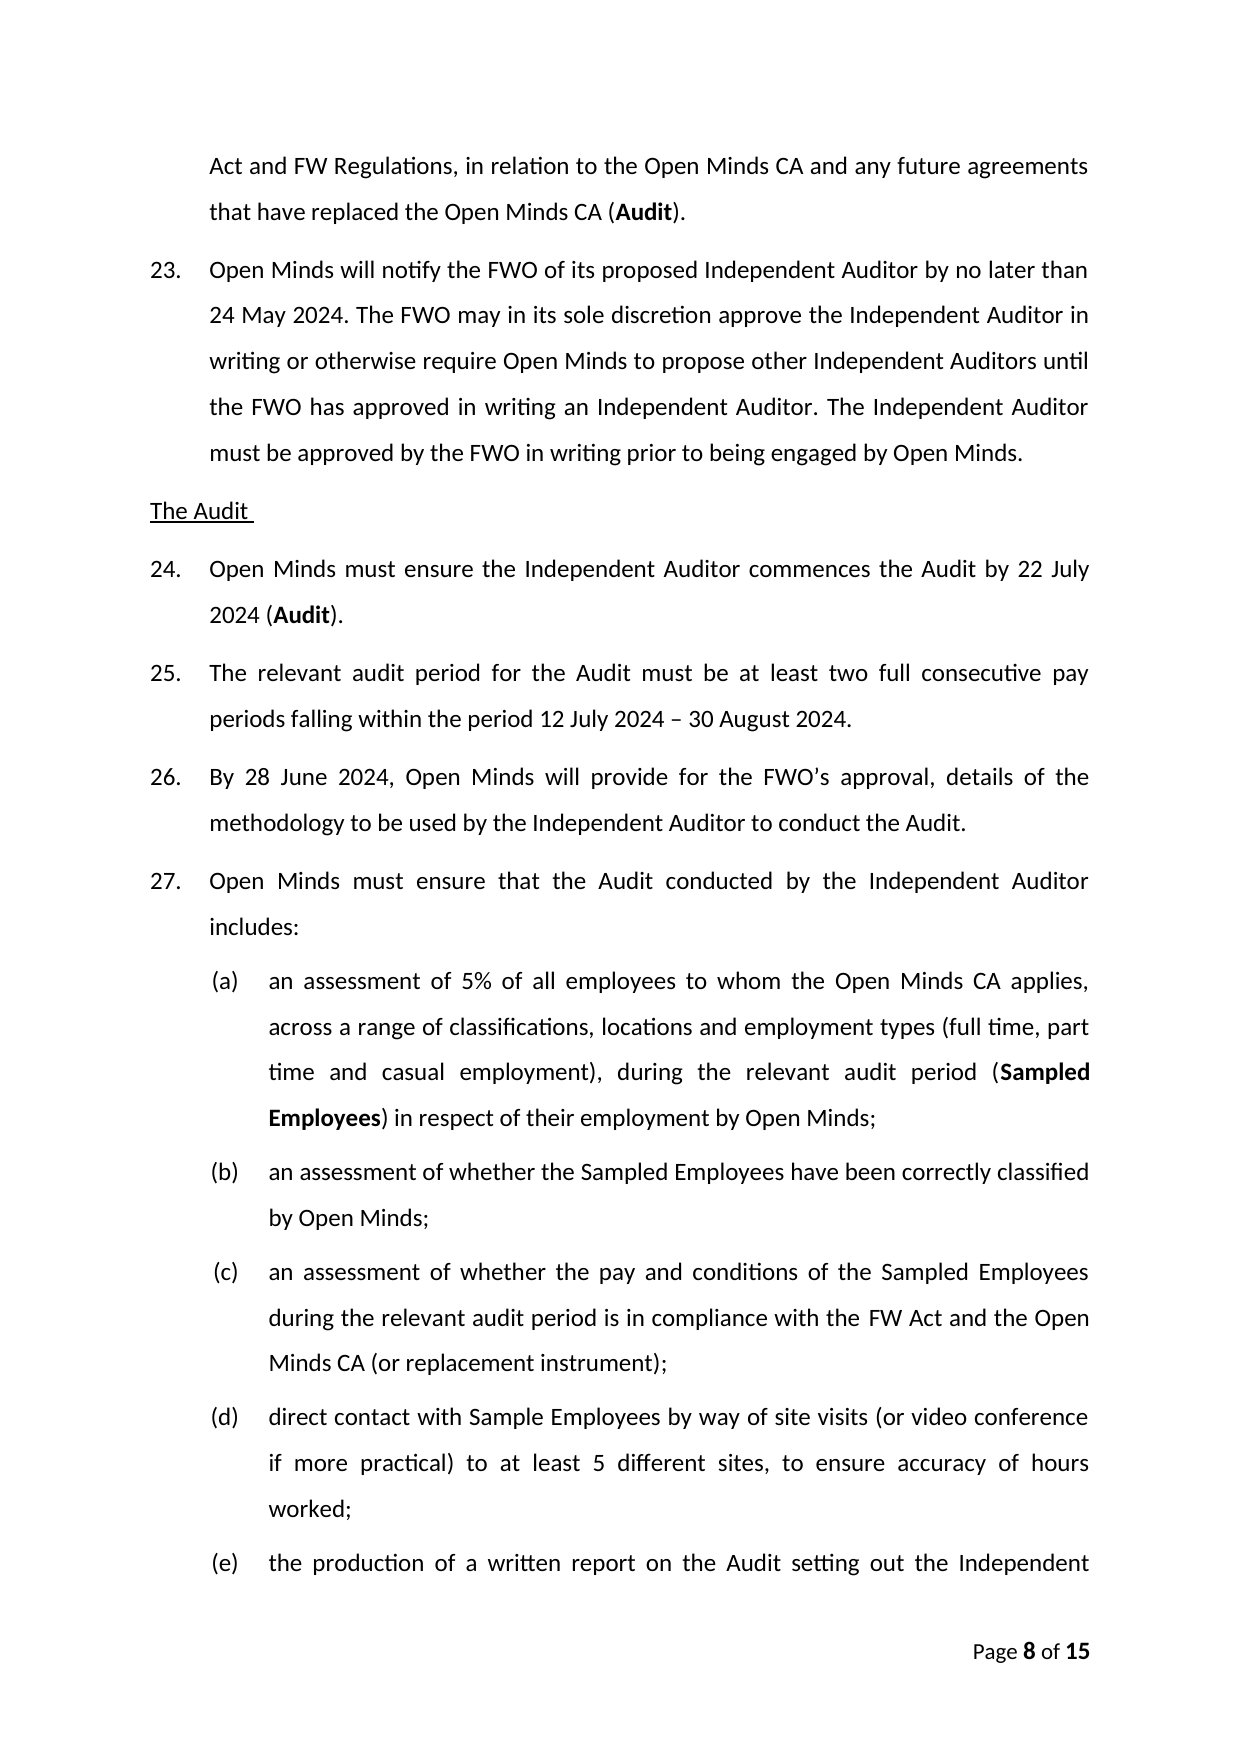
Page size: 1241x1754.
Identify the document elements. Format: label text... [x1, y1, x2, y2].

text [239, 1547, 1090, 1578]
text an assessment of whether the pay and conditions of the Sampled Employees during the relevant audit period is in compliance with the FW Act and the Open Minds CA (or replacement instrument); [239, 1256, 1090, 1378]
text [150, 150, 1090, 226]
subtitle The Audit [150, 495, 1090, 526]
text Open Minds must ensure that the Audit conducted by the Independent Auditor includes: [150, 865, 1090, 941]
text Open Minds will notify the FWO of its proposed Independent Auditor by no later than 24 May 2024. The FWO may in its sole discretion approve the Independent Auditor in writing or otherwise require Open Minds to propose other Independent Auditors until the FWO has approved in writing an Independent Auditor. The Independent Auditor must be approved by the FWO in writing prior to being engaged by Open Minds. [150, 254, 1090, 467]
text direct contact with Sample Employees by way of site visits (or video conference if more practical) to at least 5 different sites, to ensure accuracy of hours worked; [239, 1402, 1090, 1523]
text an assessment of whether the Sampled Employees have been correctly classified by Open Minds; [239, 1156, 1090, 1232]
text By 28 June 2024, Open Minds will provide for the FWO’s approval, details of the methodology to be used by the Independent Auditor to conduct the Audit. [150, 761, 1090, 837]
text The relevant audit period for the Audit must be at least two full consecutive pay periods falling within the period 12 July 2024 – 30 August 2024. [150, 657, 1090, 733]
text an assessment of 5% of all employees to whom the Open Minds CA applies, across a range of classifications, locations and employment types (full time, part time and casual employment), during the relevant audit period (Sampled Employees) in respect of their employment by Open Minds; [239, 965, 1090, 1133]
text Open Minds must ensure the Independent Auditor commences the Audit by 22 July 2024 (Audit). [150, 553, 1090, 629]
